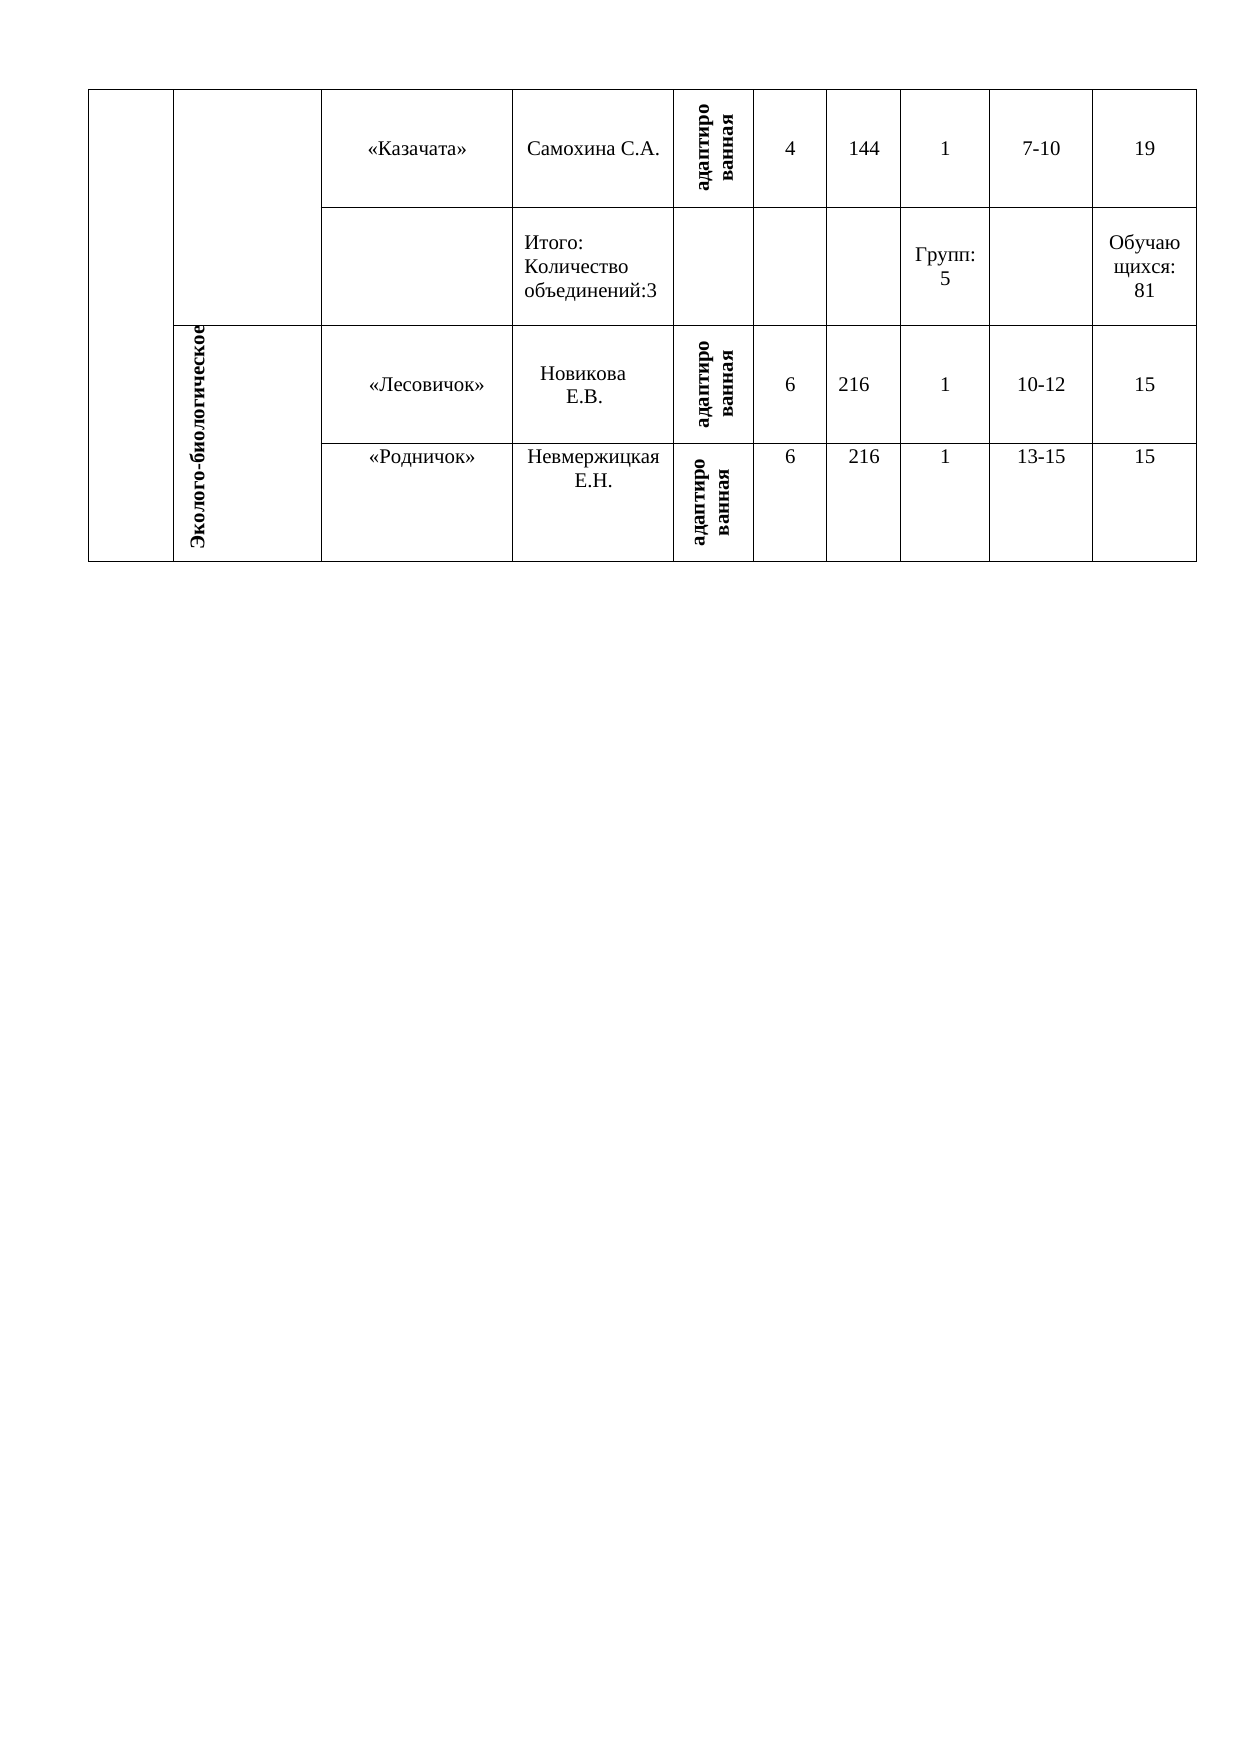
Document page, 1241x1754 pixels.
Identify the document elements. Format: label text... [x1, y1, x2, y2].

table_cell 216 [827, 444, 900, 561]
table_cell 6 [754, 444, 826, 561]
table_cell [827, 208, 900, 325]
table_cell Групп: 5 [901, 208, 989, 325]
table_cell Невмержицкая Е.Н. [513, 444, 673, 561]
table_cell адаптированная [674, 444, 753, 561]
table_cell «Казачата» [322, 90, 512, 207]
table_cell Новикова Е.В. [513, 326, 673, 443]
table_cell 19 [1093, 90, 1196, 207]
table_cell [754, 208, 826, 325]
table_cell «Родничок» [322, 444, 512, 561]
table_cell Эколого-биологическое [174, 326, 321, 561]
table_cell 1 [901, 90, 989, 207]
table_cell 10-12 [990, 326, 1092, 443]
table_cell адаптированная [674, 326, 753, 443]
table_cell 15 [1093, 326, 1196, 443]
table_cell 15 [1093, 444, 1196, 561]
table_cell 13-15 [990, 444, 1092, 561]
table_cell 6 [754, 326, 826, 443]
table_cell 1 [901, 326, 989, 443]
table_cell [674, 208, 753, 325]
table_cell [174, 90, 321, 325]
table_cell адаптированная [674, 90, 753, 207]
table_cell Итого: Количество объединений:3 [513, 208, 673, 325]
table_cell «Лесовичок» [322, 326, 512, 443]
table_cell 4 [754, 90, 826, 207]
table_cell [322, 208, 512, 325]
table_cell [990, 208, 1092, 325]
table_cell 216 [827, 326, 900, 443]
table_cell Самохина С.А. [513, 90, 673, 207]
table_cell 144 [827, 90, 900, 207]
table_cell 1 [901, 444, 989, 561]
table_cell 7-10 [990, 90, 1092, 207]
table_cell Обучающихся: 81 [1093, 208, 1196, 325]
